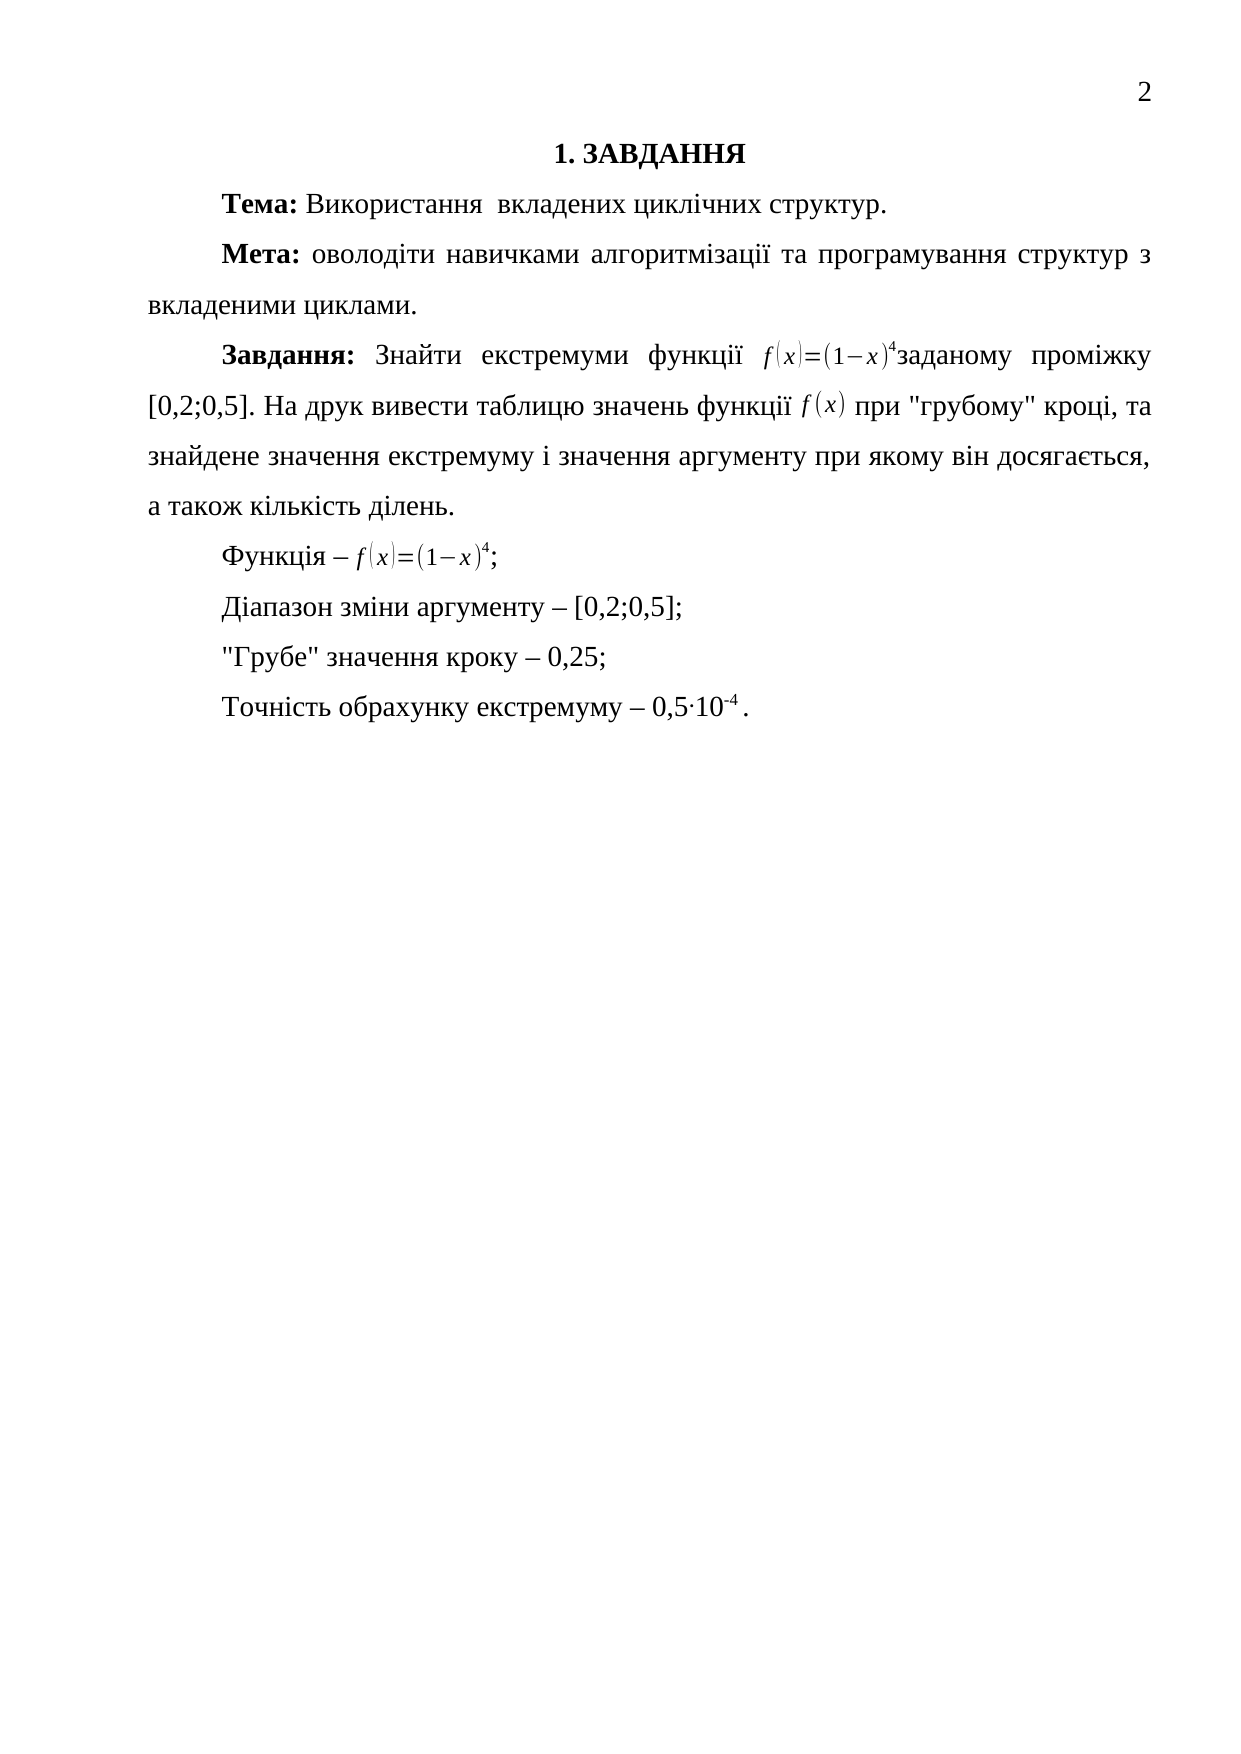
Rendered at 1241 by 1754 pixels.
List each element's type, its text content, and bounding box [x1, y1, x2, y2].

text Точність обрахунку екстремуму – 0,510-4 . [148, 689, 1152, 723]
text Мета: оволодіти навичками алгоритмізації та програмування структур з вкладеними циклами. [148, 237, 1152, 321]
text 1. ЗАВДАННЯ [148, 136, 1152, 169]
text Завдання: Знайти екстремуми функції заданому проміжку [0,2;0,5]. На друк вивести таблицю значень функції при "грубому" кроці, та знайдене значення екстремуму і значення аргументу при якому він досягається, а також кількість ділень. [148, 337, 1152, 522]
text "Грубе" значення кроку – 0,25; [148, 639, 1152, 673]
text Діапазон зміни аргументу – [0,2;0,5]; [148, 589, 1152, 622]
text Функція – ; [148, 538, 1152, 572]
text Тема: Використання вкладених циклічних структур. [148, 186, 1152, 220]
